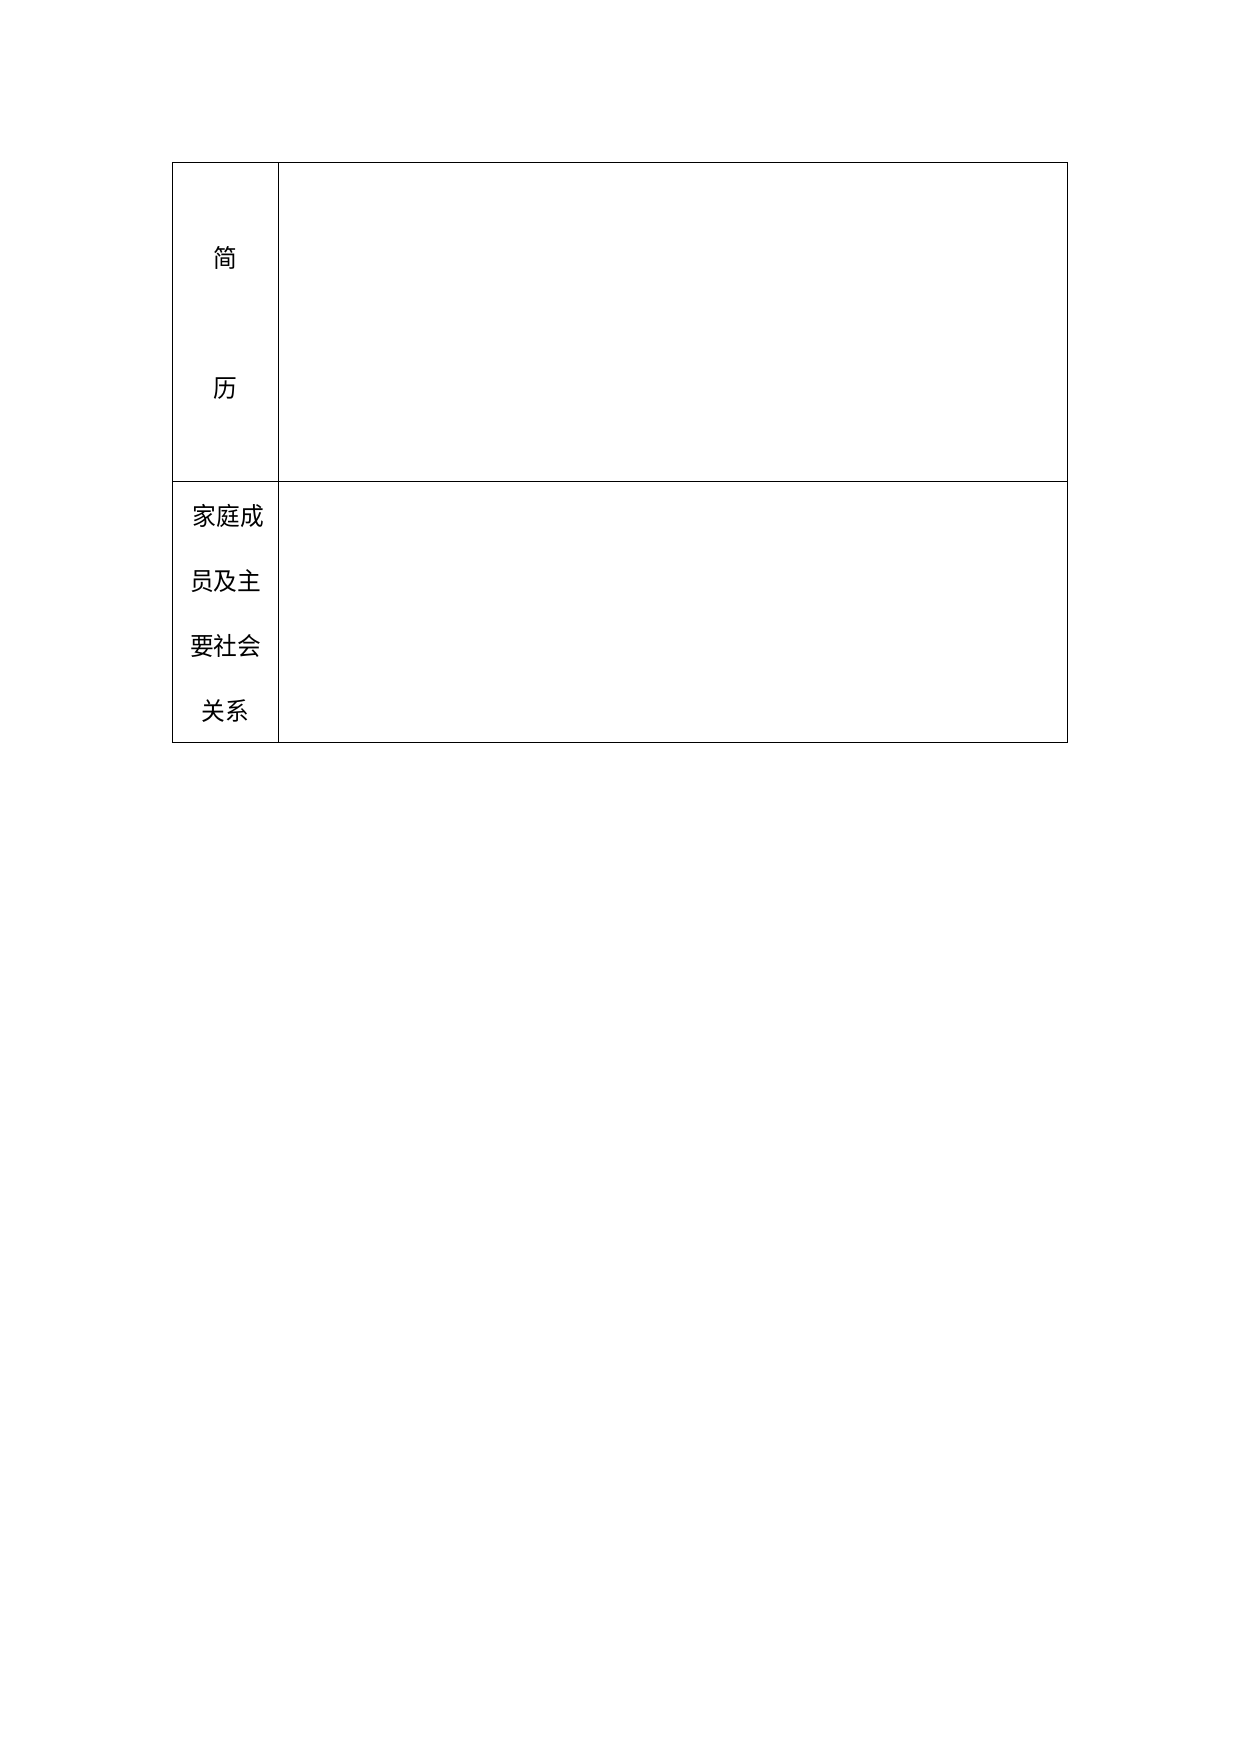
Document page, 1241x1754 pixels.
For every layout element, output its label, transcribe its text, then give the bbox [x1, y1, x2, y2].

table_cell 家庭成员及主要社会关系 [173, 482, 278, 742]
table_cell 简 历 [173, 163, 278, 481]
table_cell [279, 482, 1067, 742]
table_cell [279, 163, 1067, 481]
